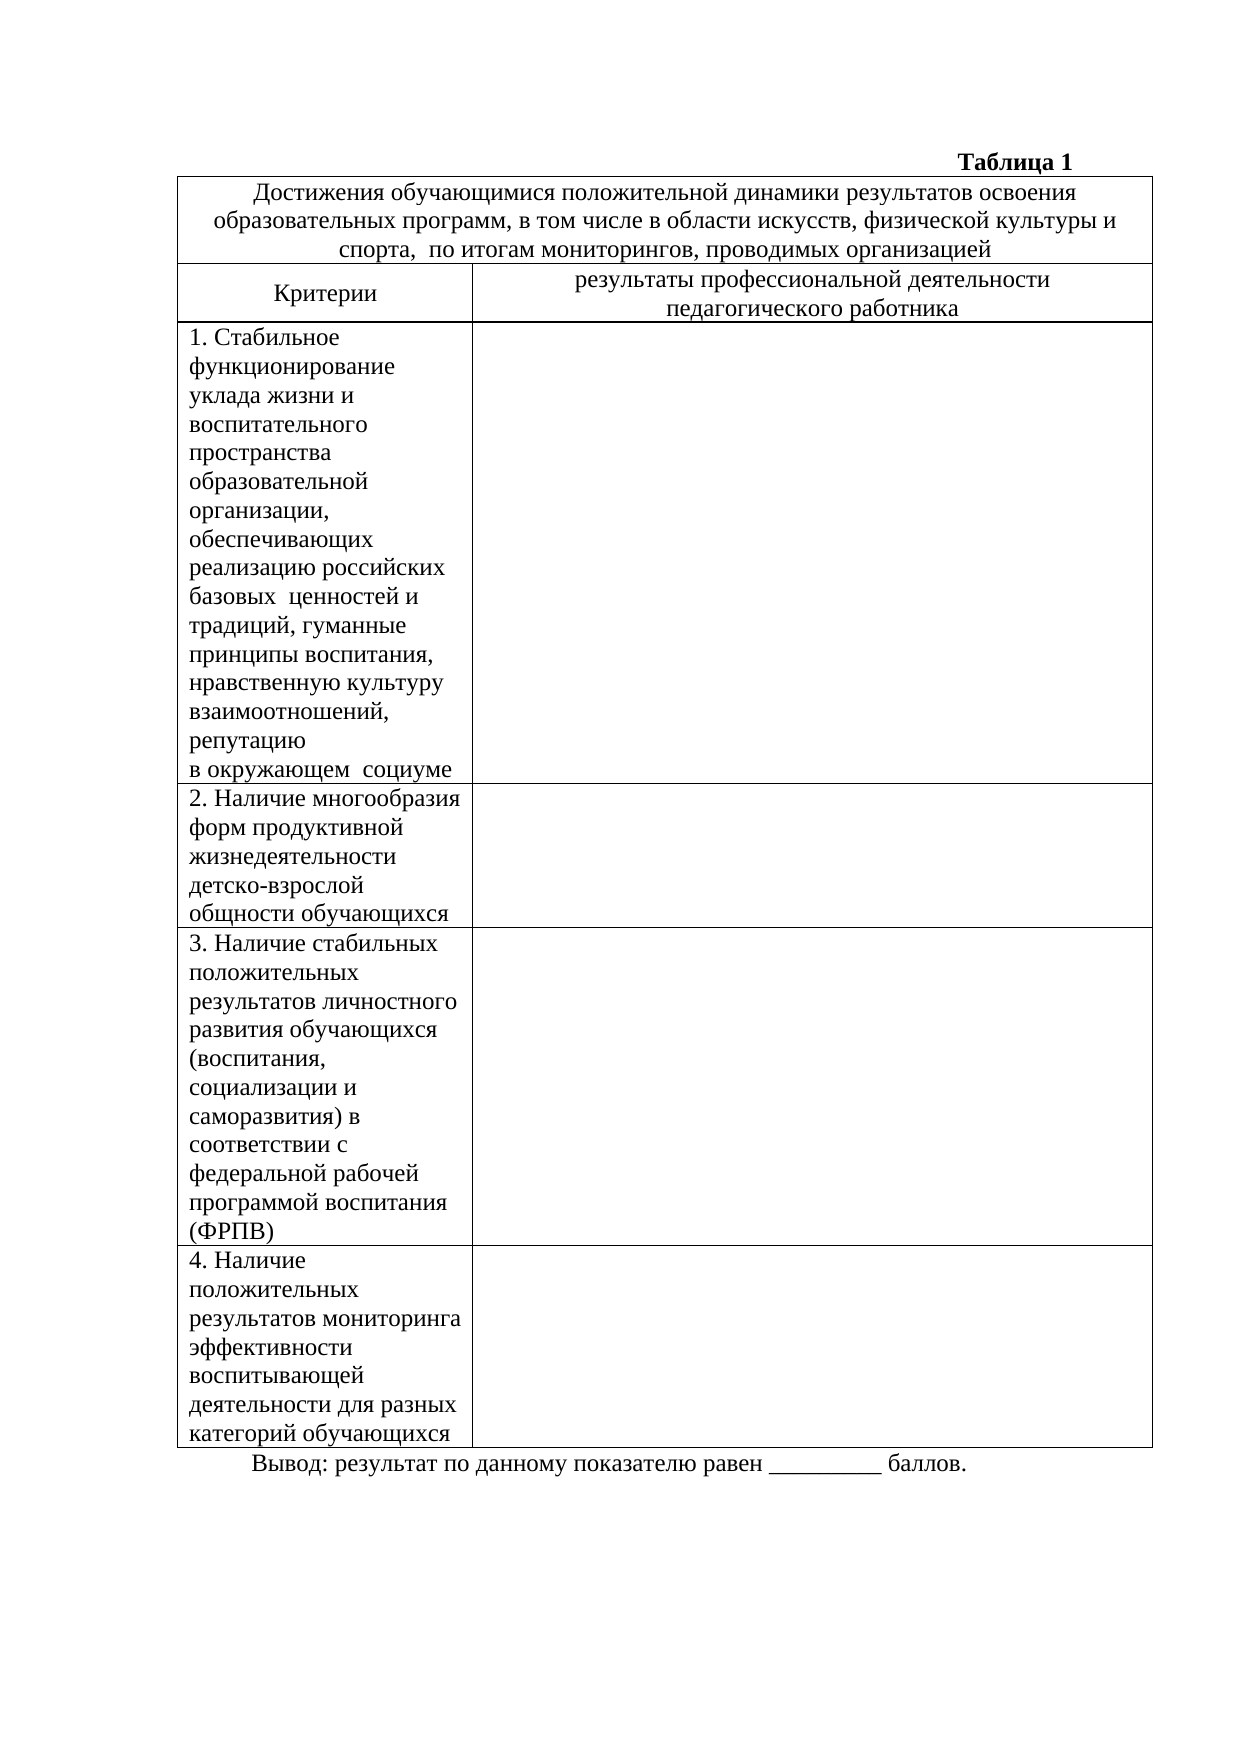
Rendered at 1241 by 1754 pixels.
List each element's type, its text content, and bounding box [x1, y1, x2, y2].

table_header Достижения обучающимися положительной динамики результатов освоения образовательных программ, в том числе в области искусств, физической культуры и спорта, по итогам мониторингов, проводимых организацией [178, 177, 339, 263]
text Таблица 1 [177, 147, 1152, 176]
table_cell [473, 323, 1152, 782]
table_header Достижения обучающимися положительной динамики результатов освоения образовательных программ, в том числе в области искусств, физической культуры и спорта, по итогам мониторингов, проводимых организацией [991, 177, 1152, 263]
table_cell 2. Наличие многообразия форм продуктивной жизнедеятельности детско-взрослой общности обучающихся [178, 784, 472, 927]
table_cell [473, 784, 1152, 927]
text Вывод: результат по данному показателю равен _________ баллов. [177, 1448, 1152, 1477]
table_cell Критерии [178, 264, 472, 321]
table_cell [473, 1246, 1152, 1447]
table_cell 1. Стабильное функционирование уклада жизни и воспитательного пространства образовательной организации, обеспечивающих реализацию российских базовых ценностей и традиций, гуманные принципы воспитания, нравственную культуру взаимоотношений, репутацию в окружающем социуме [178, 323, 472, 782]
table_cell 3. Наличие стабильных положительных результатов личностного развития обучающихся (воспитания, социализации и саморазвития) в соответствии с федеральной рабочей программой воспитания (ФРПВ) [178, 928, 472, 1244]
table_cell 4. Наличие положительных результатов мониторинга эффективности воспитывающей деятельности для разных категорий обучающихся [178, 1246, 472, 1447]
table_cell результаты профессиональной деятельности педагогического работника [473, 264, 1152, 321]
table_cell [473, 928, 1152, 1244]
